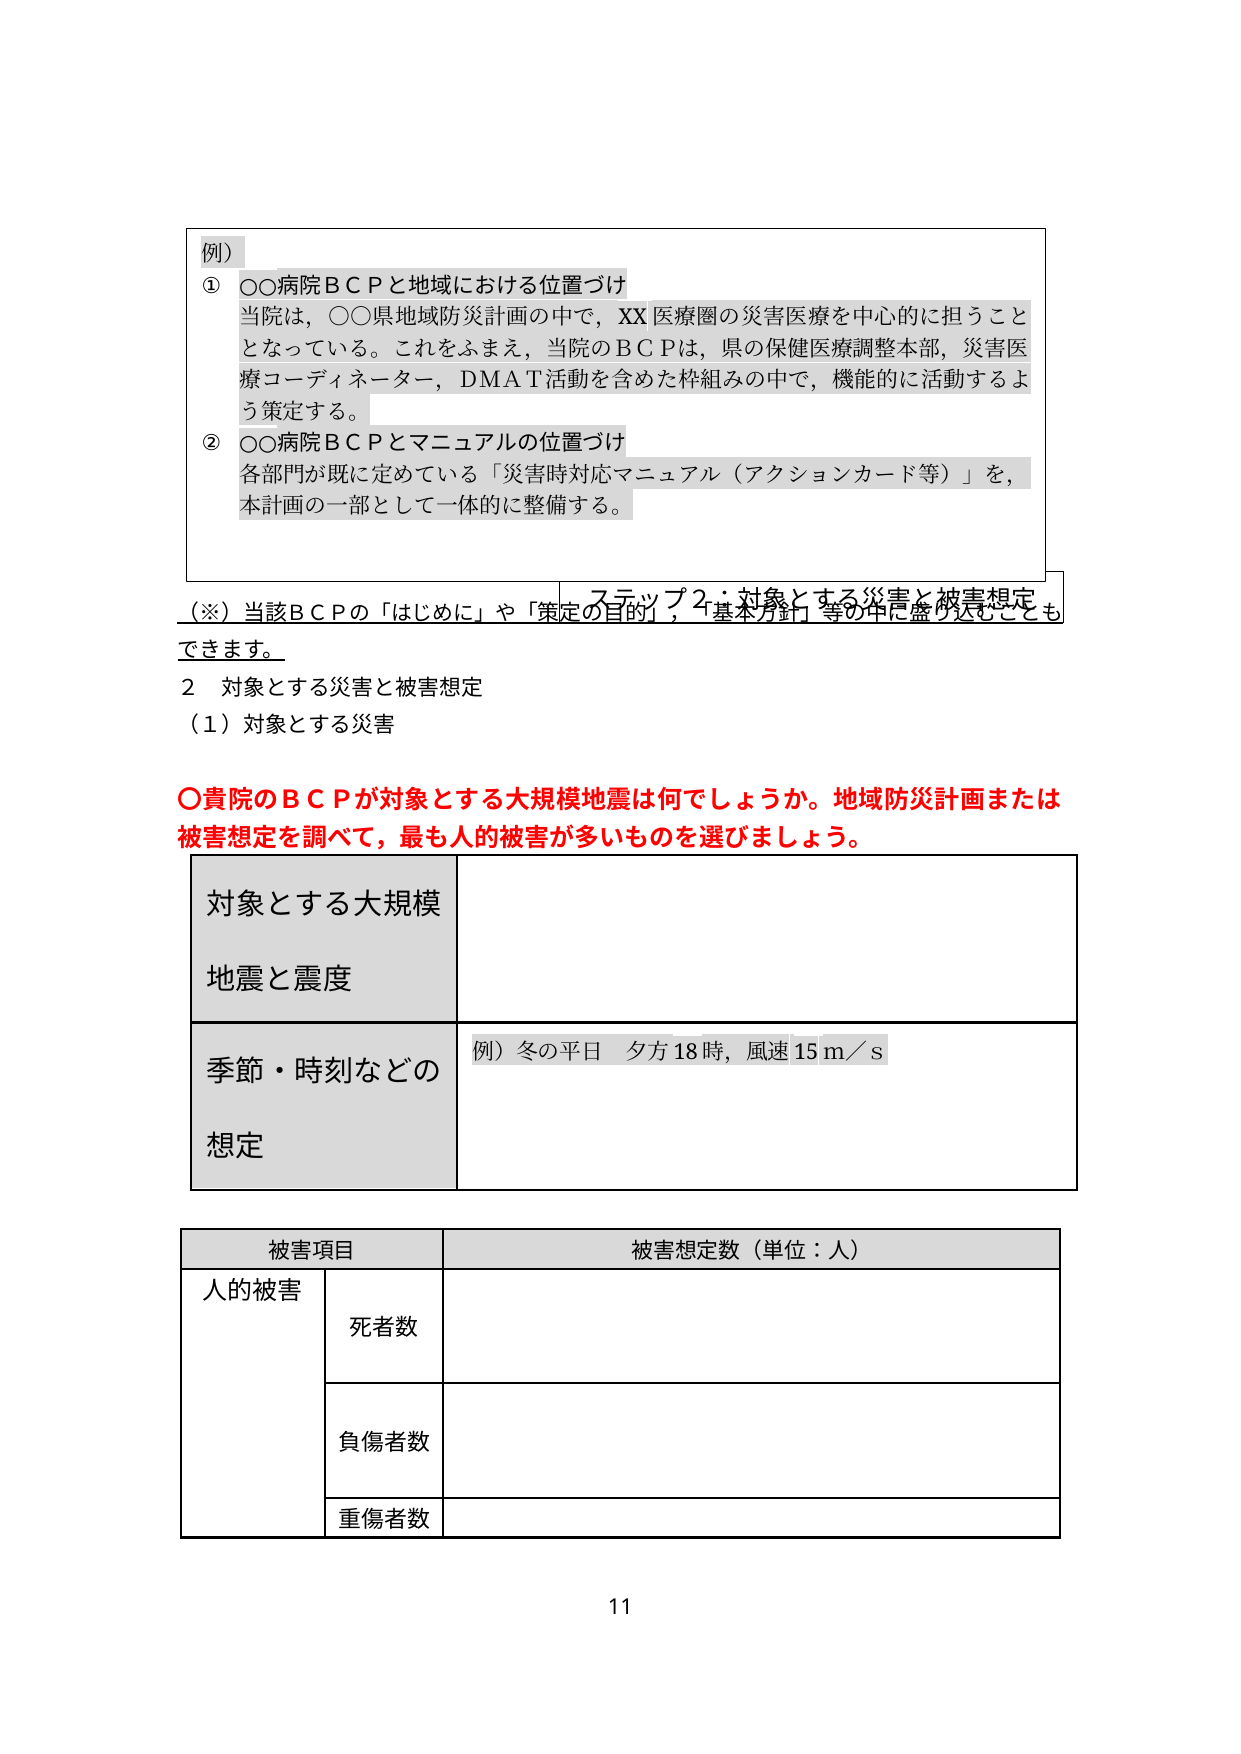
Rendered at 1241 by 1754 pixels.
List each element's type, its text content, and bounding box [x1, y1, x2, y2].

text （※）当該ＢＣＰの「はじめに」や「策定の目的」，「基本方針」等の中に盛り込むこともできます。 [177, 624, 1063, 667]
table_cell 負傷者数 [326, 1384, 442, 1497]
table_header 対象とする大規模地震と震度 [192, 856, 456, 1021]
table_header 被害想定数（単位：人） [444, 1230, 1059, 1268]
table_header [458, 856, 1076, 1021]
text ２ 対象とする災害と被害想定 [177, 667, 1063, 704]
text 〇貴院のＢＣＰが対象とする大規模地震は何でしょうか。地域防災計画または被害想定を調べて，最も人的被害が多いものを選びましょう。 [177, 779, 1063, 854]
table_cell [444, 1499, 1059, 1536]
table_cell 死者数 [326, 1270, 442, 1382]
text （１）対象とする災害 [177, 704, 1063, 742]
table_cell 重傷者数 [326, 1499, 442, 1536]
table_cell [444, 1384, 1059, 1497]
table_header 被害項目 [182, 1230, 442, 1268]
table_cell 人的被害 [182, 1270, 324, 1536]
text （※）当該ＢＣＰの「はじめに」や「策定の目的」，「基本方針」等の中に盛り込むこともできます。 [177, 592, 559, 622]
text （※）当該ＢＣＰの「はじめに」や「策定の目的」，「基本方針」等の中に盛り込むこともできます。 [848, 592, 1063, 622]
table_cell 季節・時刻などの想定 [192, 1024, 456, 1188]
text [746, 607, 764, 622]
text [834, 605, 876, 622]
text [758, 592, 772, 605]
table_cell [444, 1270, 1059, 1382]
table_cell 例）冬の平日 夕方18時，風速15ｍ／ｓ [458, 1024, 1076, 1188]
